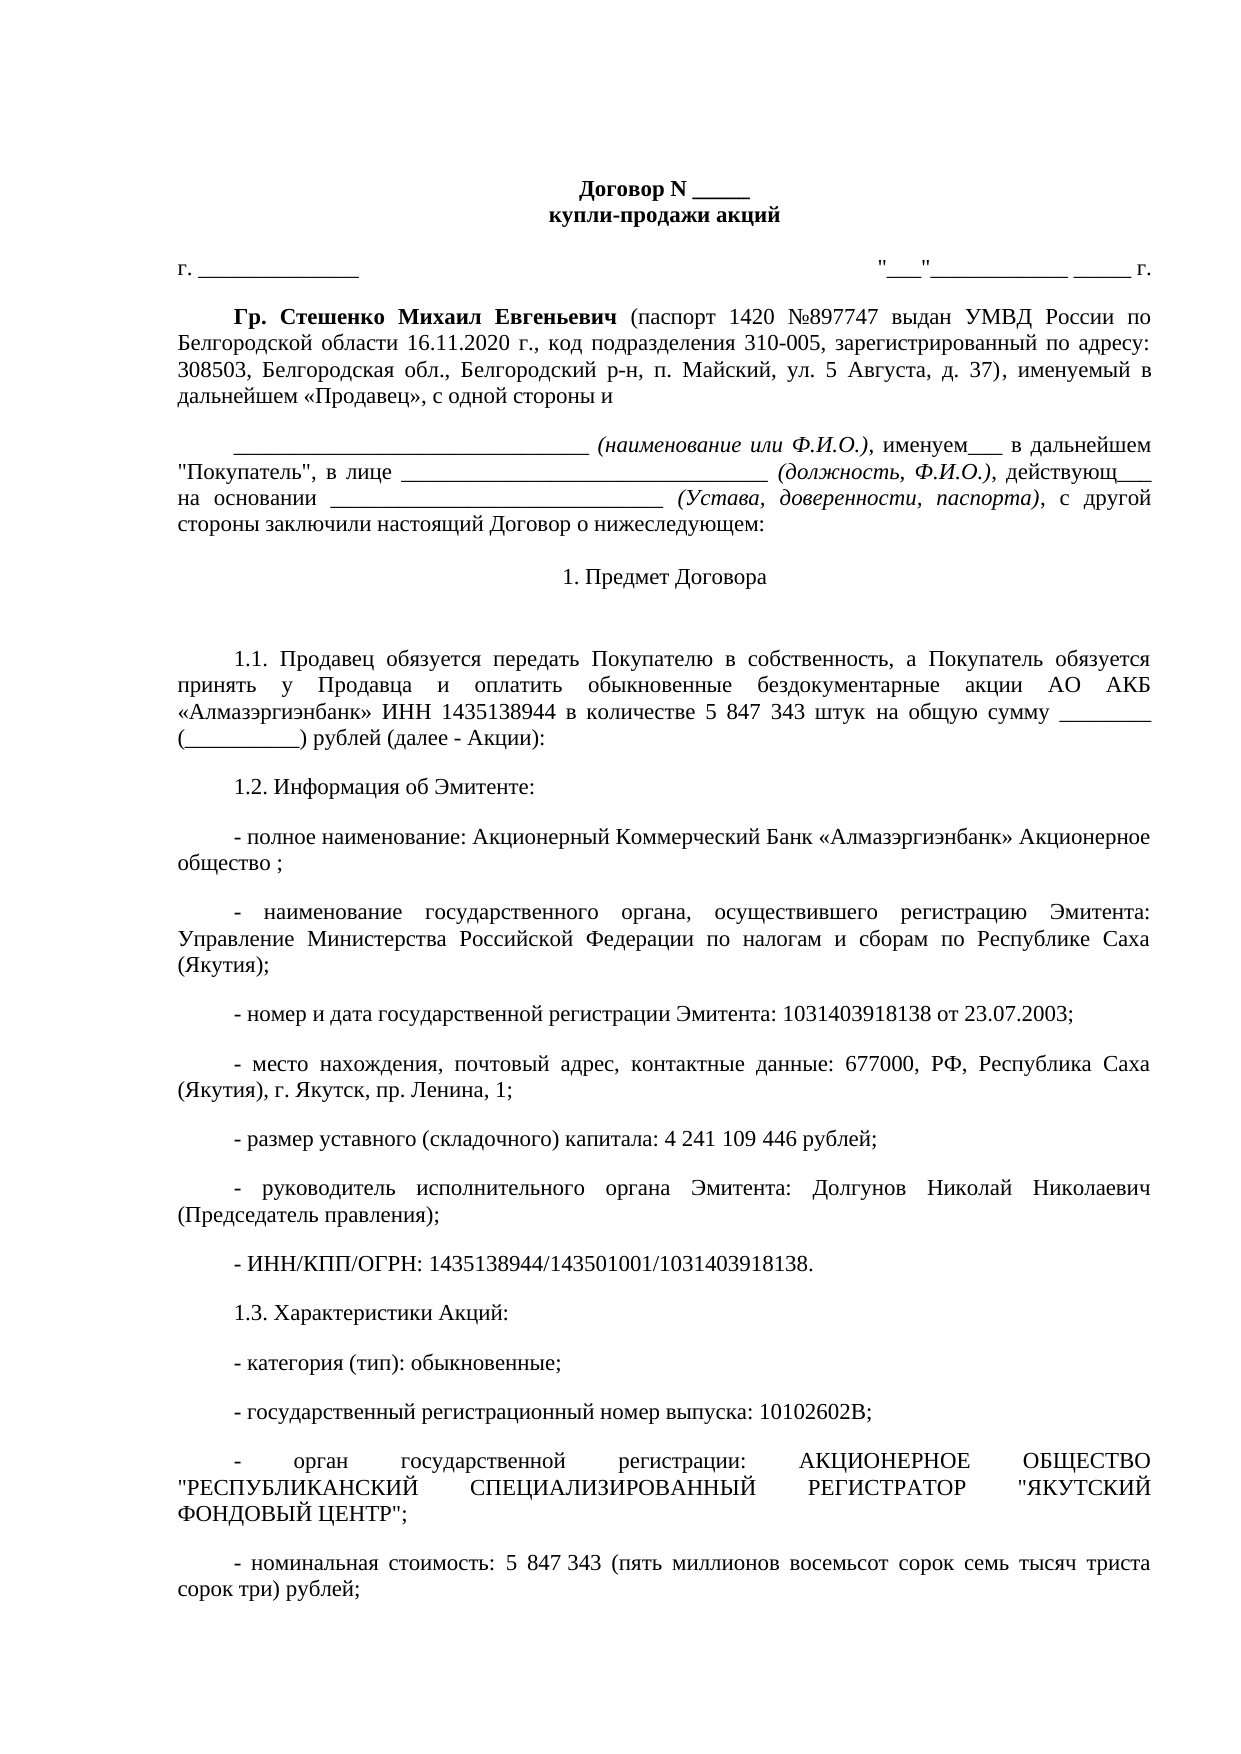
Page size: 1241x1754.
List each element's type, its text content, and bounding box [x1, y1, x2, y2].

text - место нахождения, почтовый адрес, контактные данные: 677000, РФ, Республика Саха (Якутия), г. Якутск, пр. Ленина, 1; [177, 1049, 1152, 1102]
text - государственный регистрационный номер выпуска: 10102602В; [177, 1398, 1152, 1424]
text - полное наименование: Акционерный Коммерческий Банк «Алмазэргиэнбанк» Акционерное общество ; [177, 823, 1152, 875]
text 1.3. Характеристики Акций: [177, 1299, 1152, 1326]
text - размер уставного (складочного) капитала: 4 241 109 446 рублей; [177, 1125, 1152, 1152]
text 1. Предмет Договора [177, 563, 1152, 589]
text 1.2. Информация об Эмитенте: [177, 773, 1152, 800]
text Гр. Стешенко Михаил Евгеньевич (паспорт 1420 №897747 выдан УМВД России по Белгородской области 16.11.2020 г., код подразделения 310-005, зарегистрированный по адресу: 308503, Белгородская обл., Белгородский р-н, п. Майский, ул. 5 Августа, д. 37), именуемый в дальнейшем «Продавец», с одной стороны и [177, 303, 1152, 408]
text _______________________________ (наименование или Ф.И.О.), именуем___ в дальнейшем "Покупатель", в лице ________________________________ (должность, Ф.И.О.), действующ___ на основании _____________________________ (Устава, доверенности, паспорта), с другой стороны заключили настоящий Договор о нижеследующем: [177, 431, 1152, 537]
text купли-продажи акций [177, 201, 1152, 227]
text - номер и дата государственной регистрации Эмитента: 1031403918138 от 23.07.2003; [177, 1000, 1152, 1027]
table_header "___"____________ _____ г. [664, 254, 1152, 280]
text - ИНН/КПП/ОГРН: 1435138944/143501001/1031403918138. [177, 1250, 1152, 1276]
text - орган государственной регистрации: АКЦИОНЕРНОЕ ОБЩЕСТВО "РЕСПУБЛИКАНСКИЙ СПЕЦИАЛИЗИРОВАННЫЙ РЕГИСТРАТОР "ЯКУТСКИЙ ФОНДОВЫЙ ЦЕНТР"; [177, 1447, 1152, 1526]
table_header г. ______________ [177, 254, 664, 280]
text 1.1. Продавец обязуется передать Покупателю в собственность, а Покупатель обязуется принять у Продавца и оплатить обыкновенные бездокументарные акции АО АКБ «Алмазэргиэнбанк» ИНН 1435138944 в количестве 5 847 343 штук на общую сумму ________ (__________) рублей (далее - Акции): [177, 645, 1152, 751]
text - наименование государственного органа, осуществившего регистрацию Эмитента: Управление Министерства Российской Федерации по налогам и сборам по Республике Саха (Якутия); [177, 898, 1152, 977]
text - категория (тип): обыкновенные; [177, 1349, 1152, 1375]
text Договор N _____ [177, 175, 1152, 201]
text - номинальная стоимость: 5 847 343 (пять миллионов восемьсот сорок семь тысяч триста сорок три) рублей; [177, 1549, 1152, 1602]
text - руководитель исполнительного органа Эмитента: Долгунов Николай Николаевич (Председатель правления); [177, 1174, 1152, 1227]
